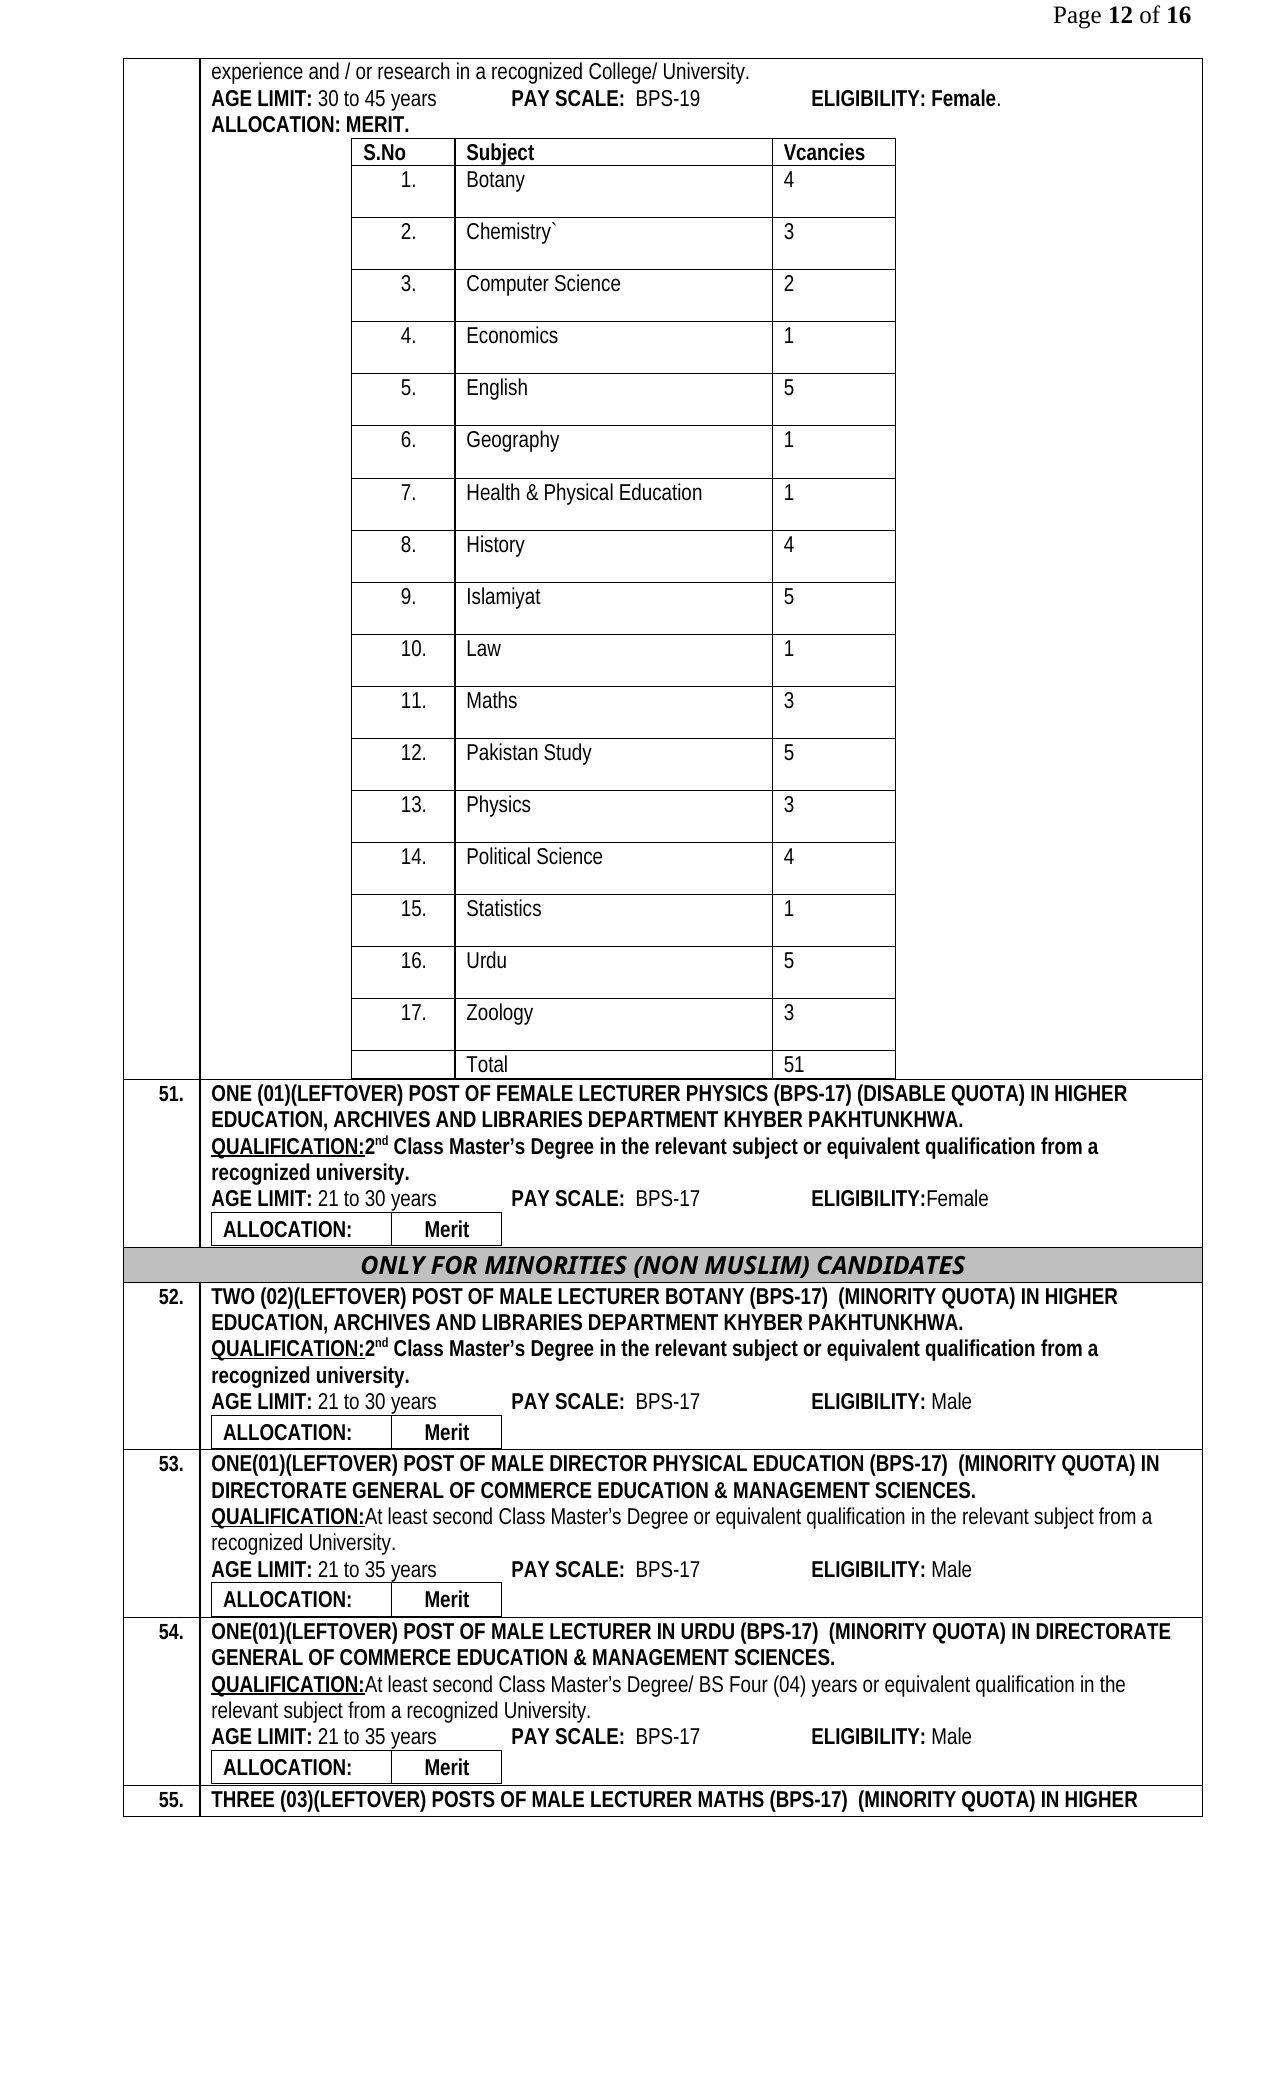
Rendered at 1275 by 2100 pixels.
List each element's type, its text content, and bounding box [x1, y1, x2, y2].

table_cell [124, 1618, 199, 1784]
table_cell ONE (01)(LEFTOVER) POST OF FEMALE LECTURER PHYSICS (BPS-17) (DISABLE QUOTA) IN HIGHER EDUCATION, ARCHIVES AND LIBRARIES DEPARTMENT KHYBER PAKHTUNKHWA. QUALIFICATION:2nd Class Master’s Degree in the relevant subject or equivalent qualification from a recognized university. AGE LIMIT: 21 to 30 years PAY SCALE: BPS-17 ELIGIBILITY:Female [201, 1080, 1202, 1247]
table_cell TWO (02)(LEFTOVER) POST OF MALE LECTURER BOTANY (BPS-17) (MINORITY QUOTA) IN HIGHER EDUCATION, ARCHIVES AND LIBRARIES DEPARTMENT KHYBER PAKHTUNKHWA. QUALIFICATION:2nd Class Master’s Degree in the relevant subject or equivalent qualification from a recognized university. AGE LIMIT: 21 to 30 years PAY SCALE: BPS-17 ELIGIBILITY: Male [201, 1283, 1202, 1449]
table_cell [124, 1080, 199, 1247]
table_cell ONE(01)(LEFTOVER) POST OF MALE LECTURER IN URDU (BPS-17) (MINORITY QUOTA) IN DIRECTORATE GENERAL OF COMMERCE EDUCATION & MANAGEMENT SCIENCES. QUALIFICATION:At least second Class Master’s Degree/ BS Four (04) years or equivalent qualification in the relevant subject from a recognized University. AGE LIMIT: 21 to 35 years PAY SCALE: BPS-17 ELIGIBILITY: Male [201, 1618, 1202, 1784]
table_cell [124, 59, 199, 1079]
table_cell ONE(01)(LEFTOVER) POST OF MALE DIRECTOR PHYSICAL EDUCATION (BPS-17) (MINORITY QUOTA) IN DIRECTORATE GENERAL OF COMMERCE EDUCATION & MANAGEMENT SCIENCES. QUALIFICATION:At least second Class Master’s Degree or equivalent qualification in the relevant subject from a recognized University. AGE LIMIT: 21 to 35 years PAY SCALE: BPS-17 ELIGIBILITY: Male [201, 1450, 1202, 1617]
table_cell [124, 1786, 199, 1816]
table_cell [201, 59, 1202, 1079]
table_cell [201, 1786, 1202, 1816]
table_cell [124, 1450, 199, 1617]
table_cell ONLY FOR MINORITIES (NON MUSLIM) CANDIDATES [124, 1248, 1202, 1282]
table_cell [124, 1283, 199, 1449]
